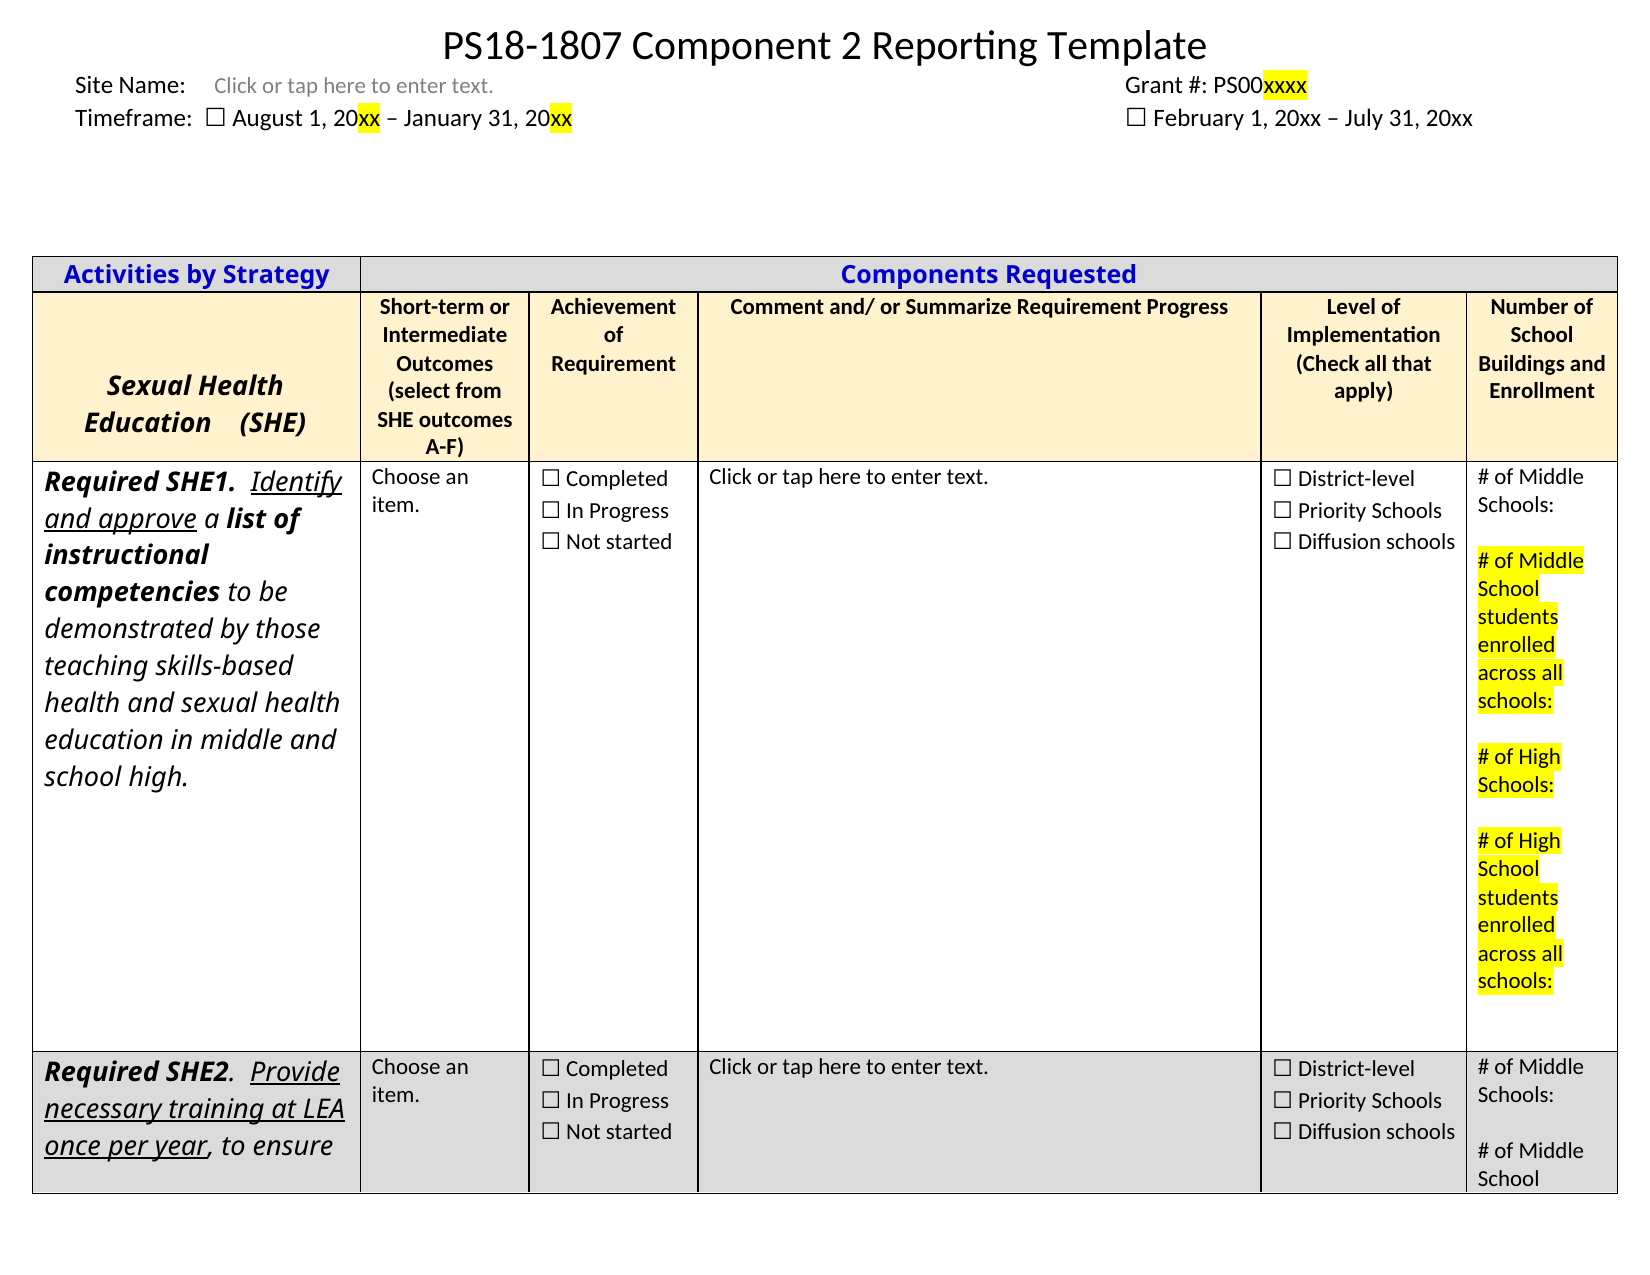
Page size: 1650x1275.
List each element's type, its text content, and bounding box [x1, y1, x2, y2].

table_cell Completed In Progress Not started [530, 462, 697, 1051]
table_header Activities by Strategy [33, 257, 360, 291]
table_header Components Requested [361, 257, 1617, 291]
table_cell Number of School Buildings and Enrollment [1467, 293, 1617, 461]
table_cell Short-term or Intermediate Outcomes (select from SHE outcomes A-F) [361, 293, 528, 461]
table_cell Required SHE1. Identify and approve a list of instructional competencies to be demonstrated by those teaching skills-based health and sexual health education in middle and school high. [33, 462, 360, 1051]
table_cell District-level Priority Schools Diffusion schools [1262, 462, 1466, 1051]
table_cell Sexual Health Education (SHE) [33, 293, 360, 461]
table_cell Level of Implementation (Check all that apply) [1262, 293, 1466, 461]
table_cell Comment and/ or Summarize Requirement Progress [699, 293, 1260, 461]
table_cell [1262, 1052, 1466, 1192]
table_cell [530, 1052, 697, 1192]
table_cell Achievement of Requirement [530, 293, 697, 461]
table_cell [33, 1052, 360, 1192]
